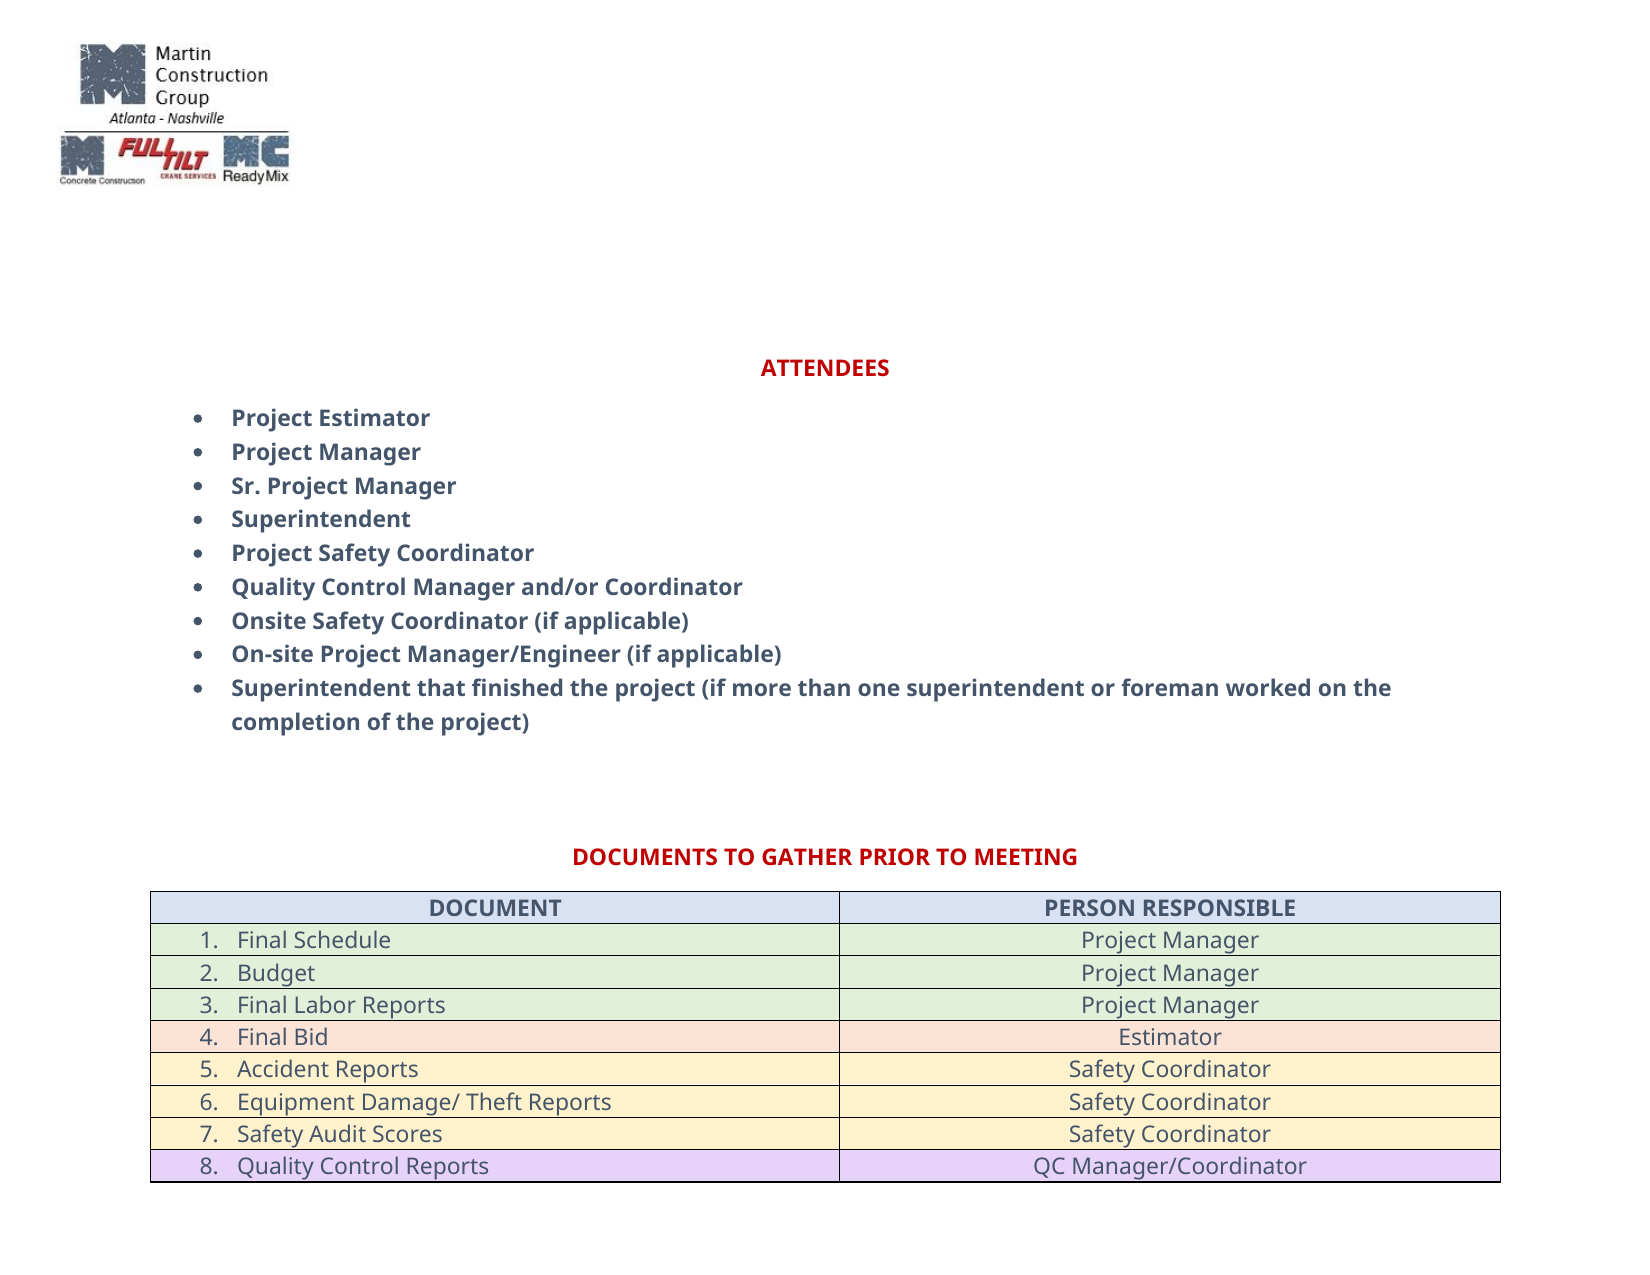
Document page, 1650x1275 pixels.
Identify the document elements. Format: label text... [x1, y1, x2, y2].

table_cell Equipment Damage/ Theft Reports [151, 1086, 839, 1117]
table_cell Project Manager [840, 924, 1500, 955]
list Onsite Safety Coordinator (if applicable) [194, 604, 1500, 636]
table_cell Safety Audit Scores [151, 1118, 839, 1149]
text DOCUMENTS TO GATHER PRIOR TO MEETING [150, 840, 1500, 872]
list Superintendent [194, 503, 1500, 534]
table_header PERSON RESPONSIBLE [840, 892, 1500, 923]
table_cell Project Manager [840, 956, 1500, 988]
list Sr. Project Manager [194, 469, 1500, 501]
list Project Manager [194, 436, 1500, 467]
picture [18, 16, 319, 207]
table_cell Safety Coordinator [840, 1053, 1500, 1084]
table_cell Budget [151, 956, 839, 988]
list Project Safety Coordinator [194, 537, 1500, 568]
table_cell Final Bid [151, 1021, 839, 1052]
table_cell Project Manager [840, 989, 1500, 1020]
table_header DOCUMENT [151, 892, 839, 923]
table_cell Safety Coordinator [840, 1086, 1500, 1117]
table_cell Final Labor Reports [151, 989, 839, 1020]
list Superintendent that finished the project (if more than one superintendent or foreman worked on the completion of the project) [194, 672, 1500, 737]
list Project Estimator [194, 402, 1500, 433]
list Quality Control Manager and/or Coordinator [194, 571, 1500, 602]
table_cell Accident Reports [151, 1053, 839, 1084]
list On-site Project Manager/Engineer (if applicable) [194, 638, 1500, 669]
table_cell Final Schedule [151, 924, 839, 955]
text ATTENDEES [150, 352, 1500, 383]
table_cell Safety Coordinator [840, 1118, 1500, 1149]
table_cell QC Manager/Coordinator [840, 1150, 1500, 1181]
table_cell Quality Control Reports [151, 1150, 839, 1181]
table_cell Estimator [840, 1021, 1500, 1052]
